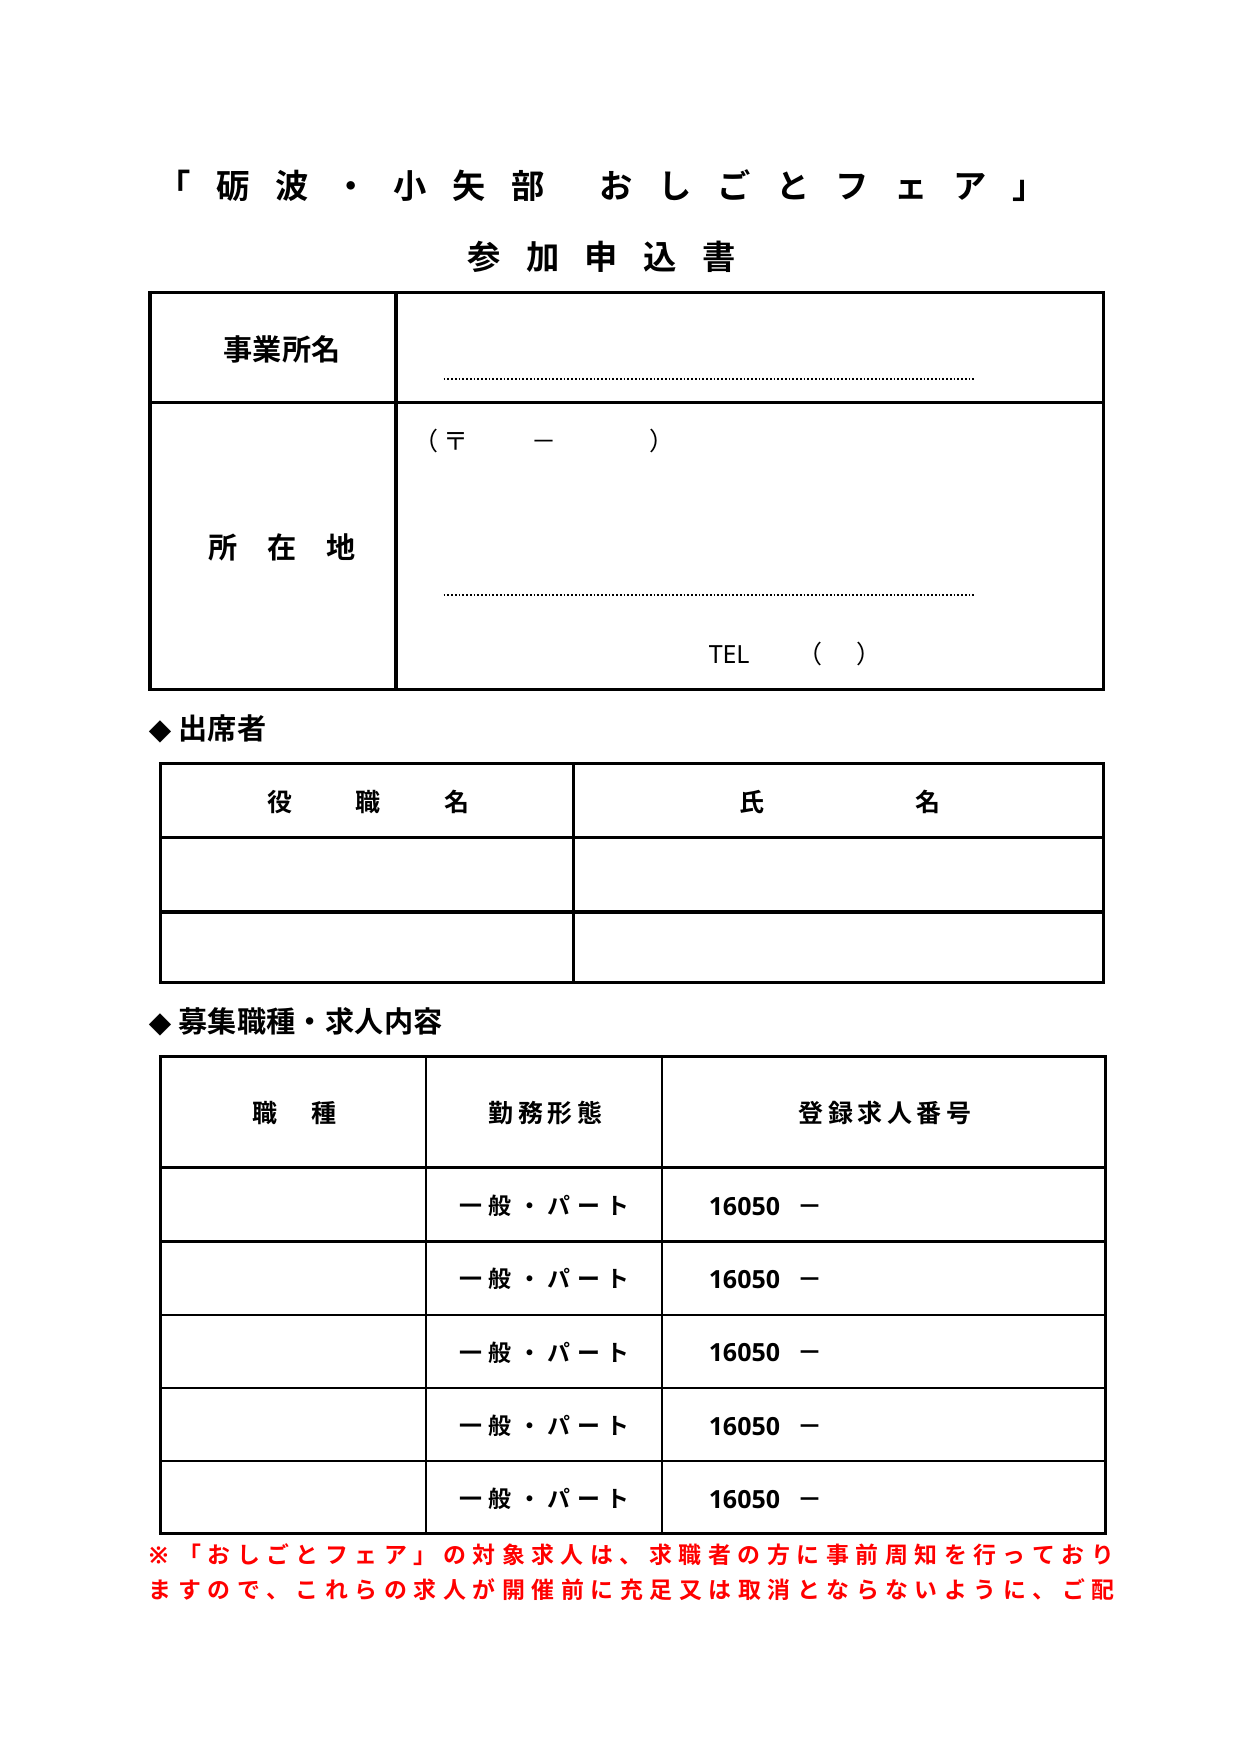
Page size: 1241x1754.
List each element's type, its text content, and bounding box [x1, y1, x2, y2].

table_cell 所 在 地 [152, 404, 394, 688]
table_header [398, 294, 1102, 401]
table_header 氏 名 [575, 765, 1102, 836]
table_cell [162, 1389, 425, 1460]
table_cell （〒 － ） TEL （ ） [398, 404, 1102, 688]
text ◆出席者 [148, 691, 1121, 762]
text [148, 1535, 1121, 1606]
table_header 役 職 名 [162, 765, 572, 836]
table_cell [162, 914, 572, 981]
table_cell [162, 1462, 425, 1532]
table_cell 一般・パート [427, 1389, 661, 1460]
table_cell 16050－ [663, 1169, 1104, 1240]
table_cell [162, 1169, 425, 1240]
table_cell 一般・パート [427, 1243, 661, 1313]
table_cell [575, 839, 1102, 910]
table_cell 16050－ [663, 1389, 1104, 1460]
table_cell 16050－ [663, 1243, 1104, 1313]
table_header 事業所名 [152, 294, 394, 401]
table_header 職 種 [162, 1058, 425, 1166]
table_cell 16050－ [663, 1462, 1104, 1532]
text ◆募集職種・求人内容 [148, 984, 1121, 1055]
text 「砺波・小矢部 おしごとフェア」参加申込書 [148, 149, 1080, 291]
table_cell 一般・パート [427, 1462, 661, 1532]
table_cell [162, 839, 572, 910]
table_header 勤務形態 [427, 1058, 661, 1166]
table_cell [575, 914, 1102, 981]
table_cell 一般・パート [427, 1316, 661, 1387]
table_header 登録求人番号 [663, 1058, 1104, 1166]
table_cell 16050－ [663, 1316, 1104, 1387]
table_cell 一般・パート [427, 1169, 661, 1240]
table_cell [162, 1316, 425, 1387]
table_cell [162, 1243, 425, 1313]
